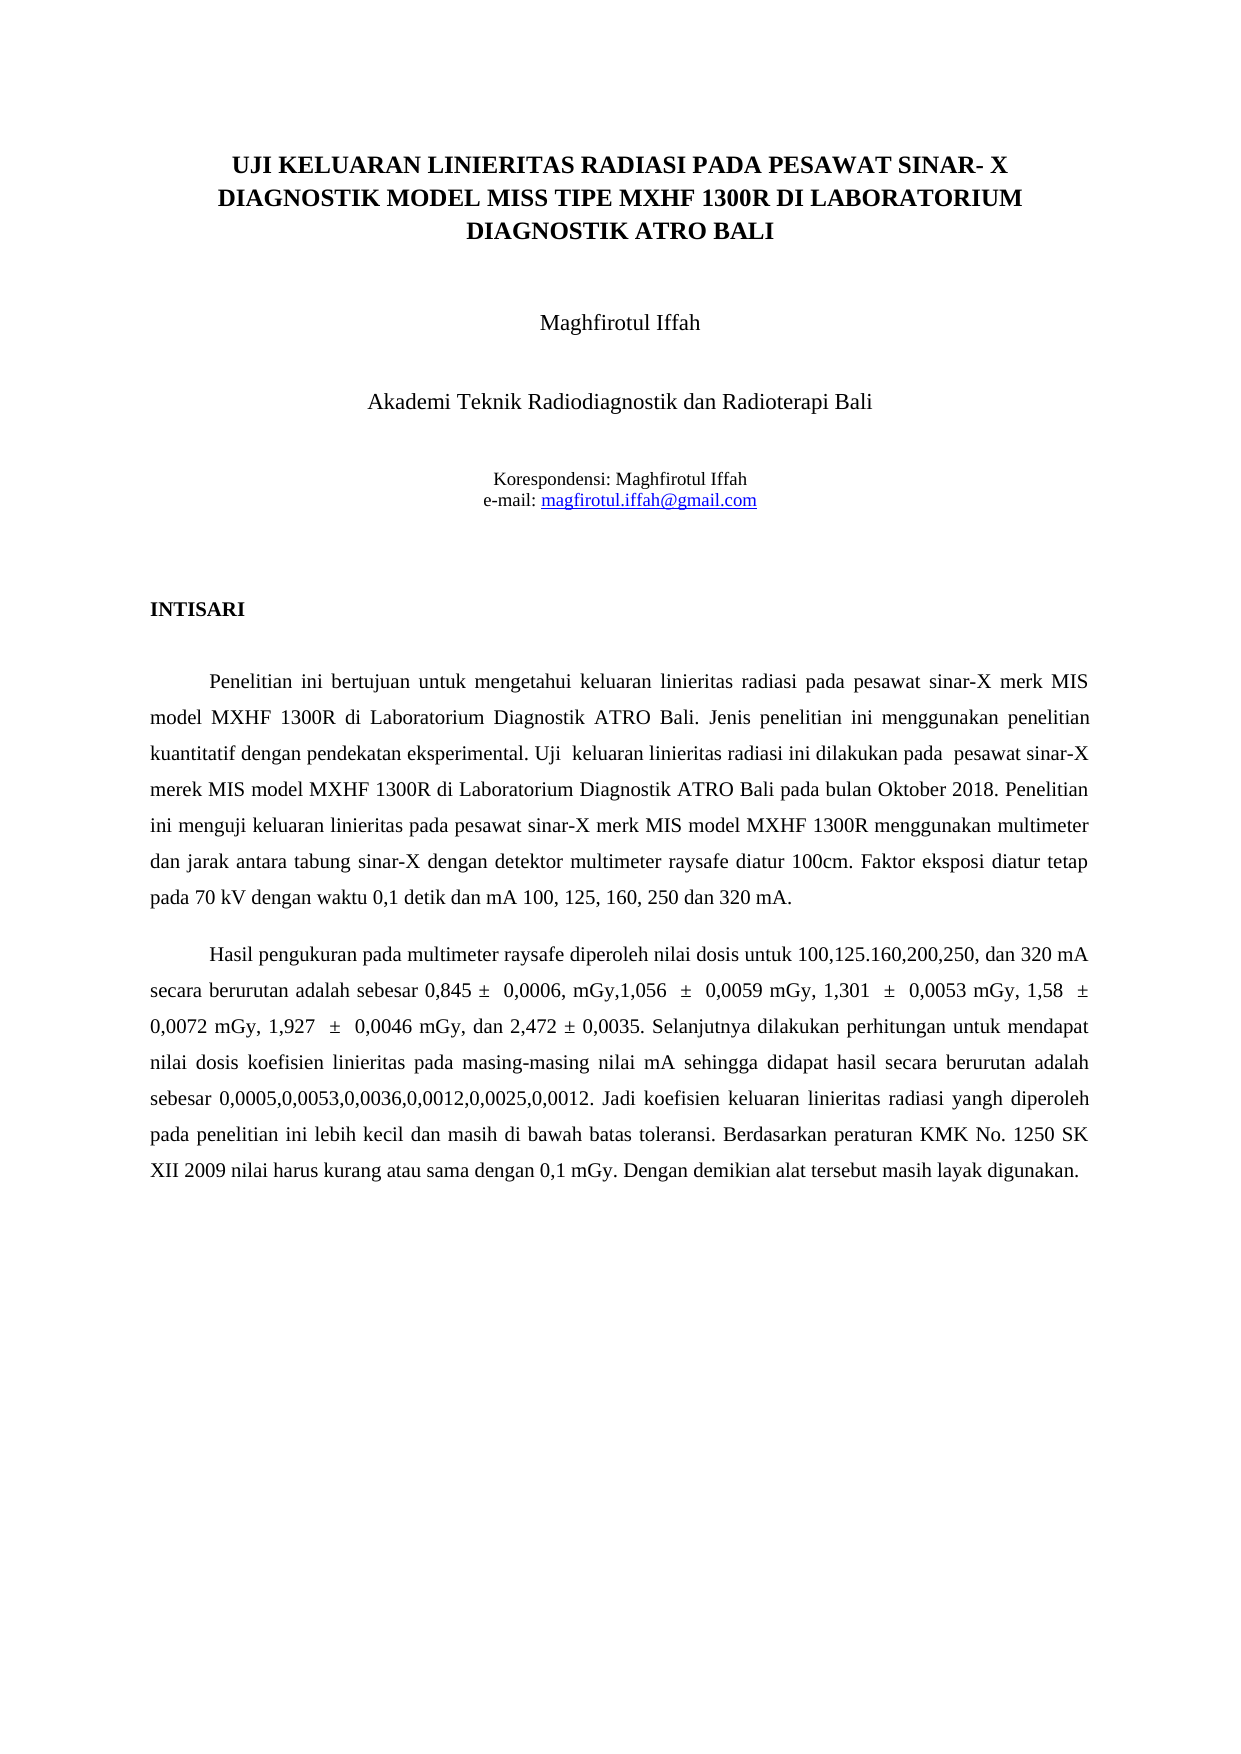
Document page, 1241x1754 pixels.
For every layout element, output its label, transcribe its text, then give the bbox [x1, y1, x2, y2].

text e-mail: magfirotul.iffah@gmail.com [150, 489, 1090, 511]
text Penelitian ini bertujuan untuk mengetahui keluaran linieritas radiasi pada pesawat sinar-X merk MIS model MXHF 1300R di Laboratorium Diagnostik ATRO Bali. Jenis penelitian ini menggunakan penelitian kuantitatif dengan pendekatan eksperimental. Uji keluaran linieritas radiasi ini dilakukan pada pesawat sinar-X merek MIS model MXHF 1300R di Laboratorium Diagnostik ATRO Bali pada bulan Oktober 2018. Penelitian ini menguji keluaran linieritas pada pesawat sinar-X merk MIS model MXHF 1300R menggunakan multimeter dan jarak antara tabung sinar-X dengan detektor multimeter raysafe diatur 100cm. Faktor eksposi diatur tetap pada 70 kV dengan waktu 0,1 detik dan mA 100, 125, 160, 250 dan 320 mA. [150, 669, 1090, 909]
text Maghfirotul Iffah [150, 309, 1090, 336]
text Akademi Teknik Radiodiagnostik dan Radioterapi Bali [150, 388, 1090, 415]
text INTISARI [150, 597, 1087, 621]
text UJI KELUARAN LINIERITAS RADIASI PADA PESAWAT SINAR- X DIAGNOSTIK MODEL MISS TIPE MXHF 1300R DI LABORATORIUM DIAGNOSTIK ATRO BALI [150, 150, 1090, 245]
text Korespondensi: Maghfirotul Iffah [150, 467, 1090, 489]
text Hasil pengukuran pada multimeter raysafe diperoleh nilai dosis untuk 100,125.160,200,250, dan 320 mA secara berurutan adalah sebesar 0,845 ± 0,0006, mGy,1,056 ± 0,0059 mGy, 1,301 ± 0,0053 mGy, 1,58 ± 0,0072 mGy, 1,927 ± 0,0046 mGy, dan 2,472 ± 0,0035. Selanjutnya dilakukan perhitungan untuk mendapat nilai dosis koefisien linieritas pada masing-masing nilai mA sehingga didapat hasil secara berurutan adalah sebesar 0,0005,0,0053,0,0036,0,0012,0,0025,0,0012. Jadi koefisien keluaran linieritas radiasi yangh diperoleh pada penelitian ini lebih kecil dan masih di bawah batas toleransi. Berdasarkan peraturan KMK No. 1250 SK XII 2009 nilai harus kurang atau sama dengan 0,1 mGy. Dengan demikian alat tersebut masih layak digunakan. [150, 942, 1090, 1182]
